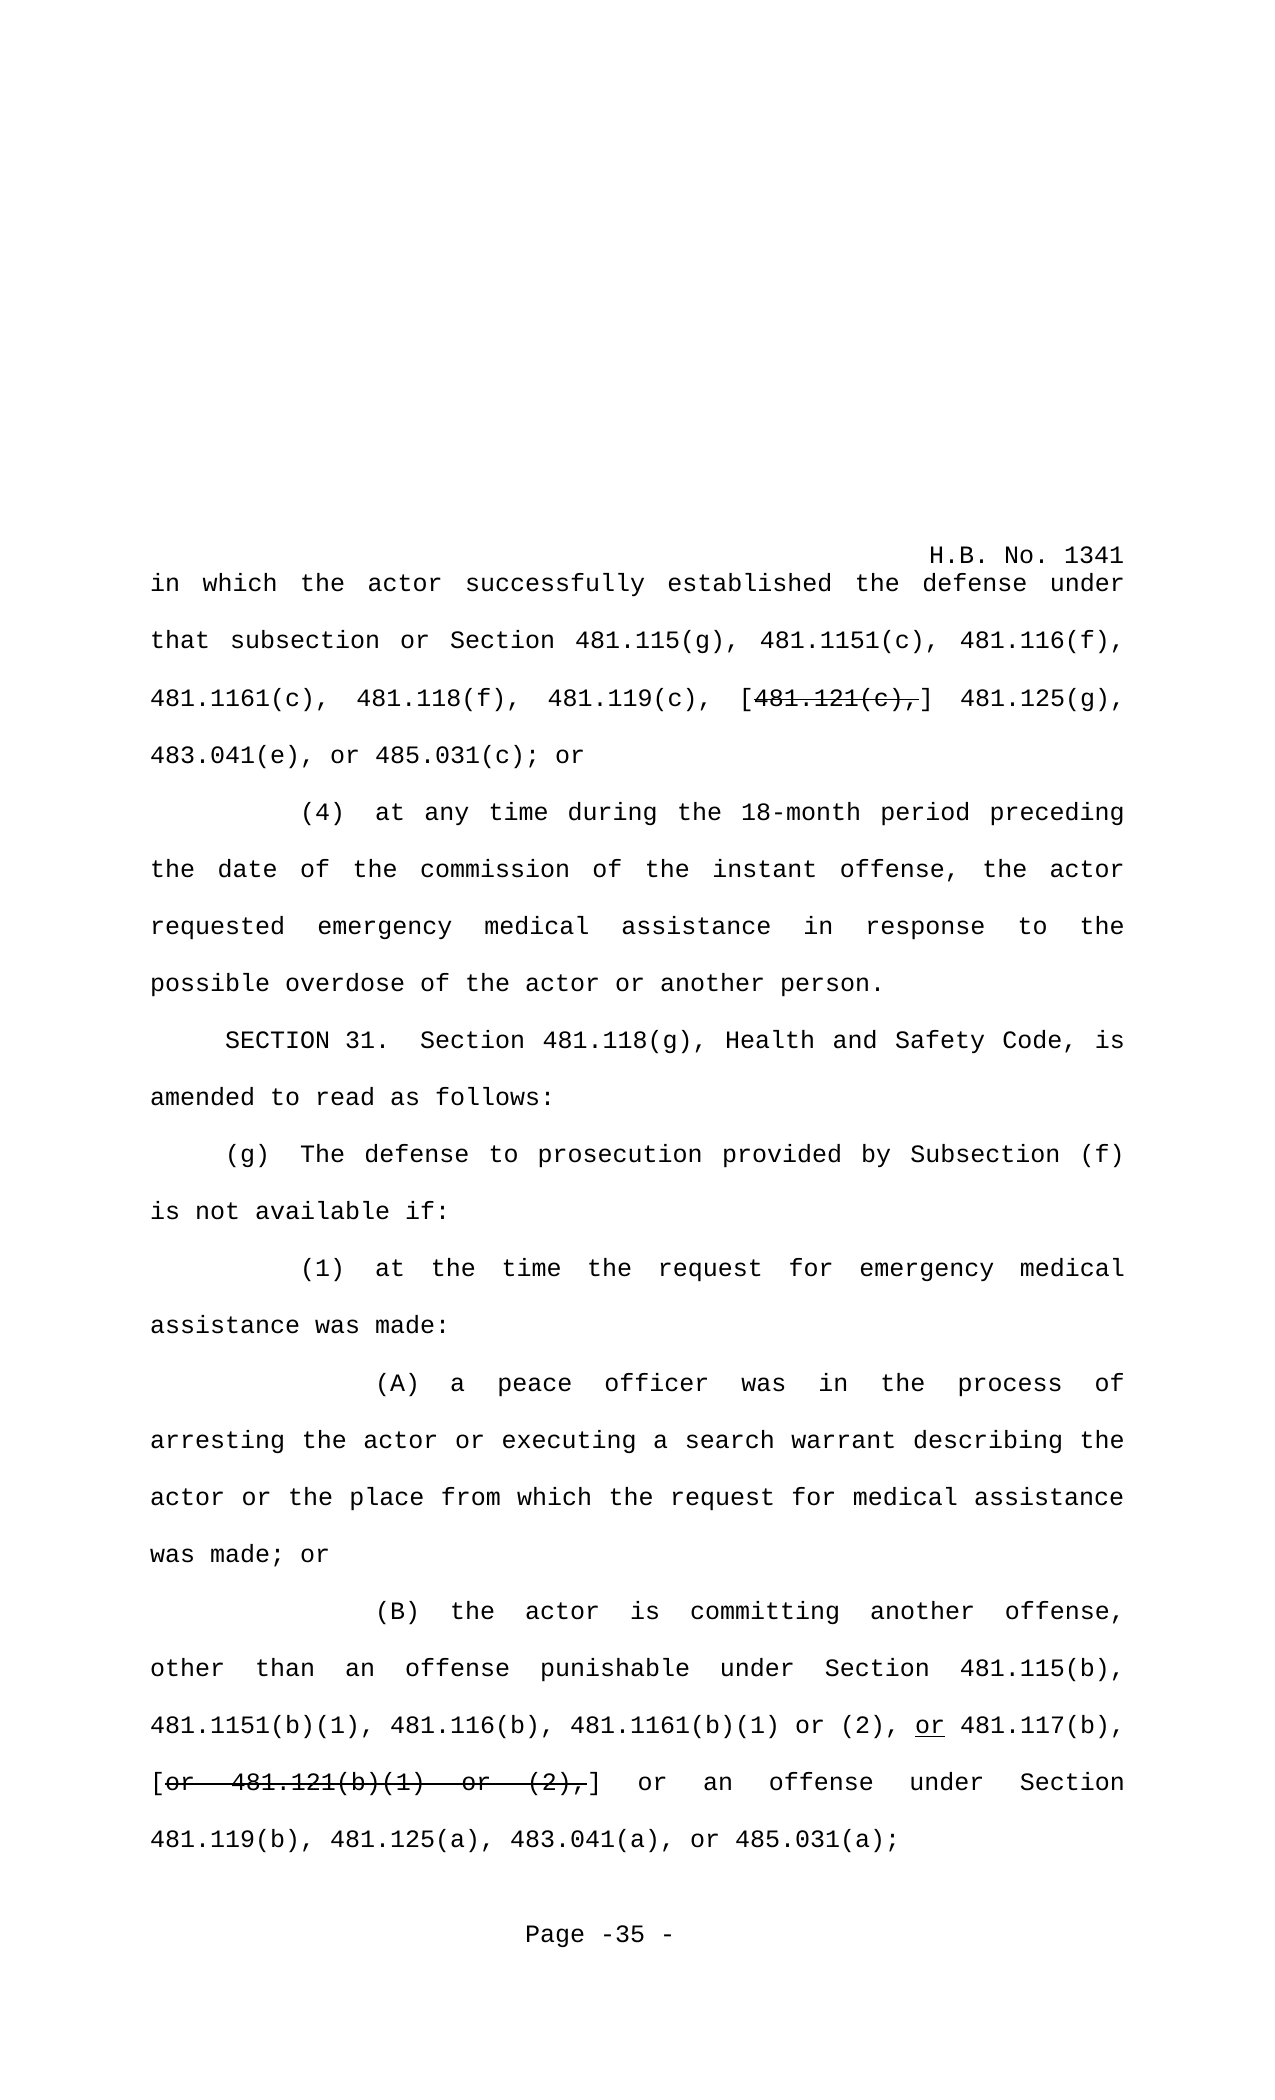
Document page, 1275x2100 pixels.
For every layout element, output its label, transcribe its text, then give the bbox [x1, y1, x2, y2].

text (A) a peace officer was in the process of arresting the actor or executing a search warrant describing the actor or the place from which the request for medical assistance was made; or [150, 1370, 1125, 1570]
text SECTION 31. Section 481.118(g), Health and Safety Code, is amended to read as follows: [150, 1027, 1125, 1113]
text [150, 571, 1125, 771]
text (1) at the time the request for emergency medical assistance was made: [150, 1256, 1125, 1341]
text (B) the actor is committing another offense, other than an offense punishable under Section 481.115(b), 481.1151(b)(1), 481.116(b), 481.1161(b)(1) or (2), or 481.117(b), [or 481.121(b)(1) or (2),] or an offense under Section 481.119(b), 481.125(a), 483.041(a), or 485.031(a); [150, 1598, 1125, 1855]
text (g) The defense to prosecution provided by Subsection (f) is not available if: [150, 1142, 1125, 1227]
text (4) at any time during the 18-month period preceding the date of the commission of the instant offense, the actor requested emergency medical assistance in response to the possible overdose of the actor or another person. [150, 799, 1125, 999]
